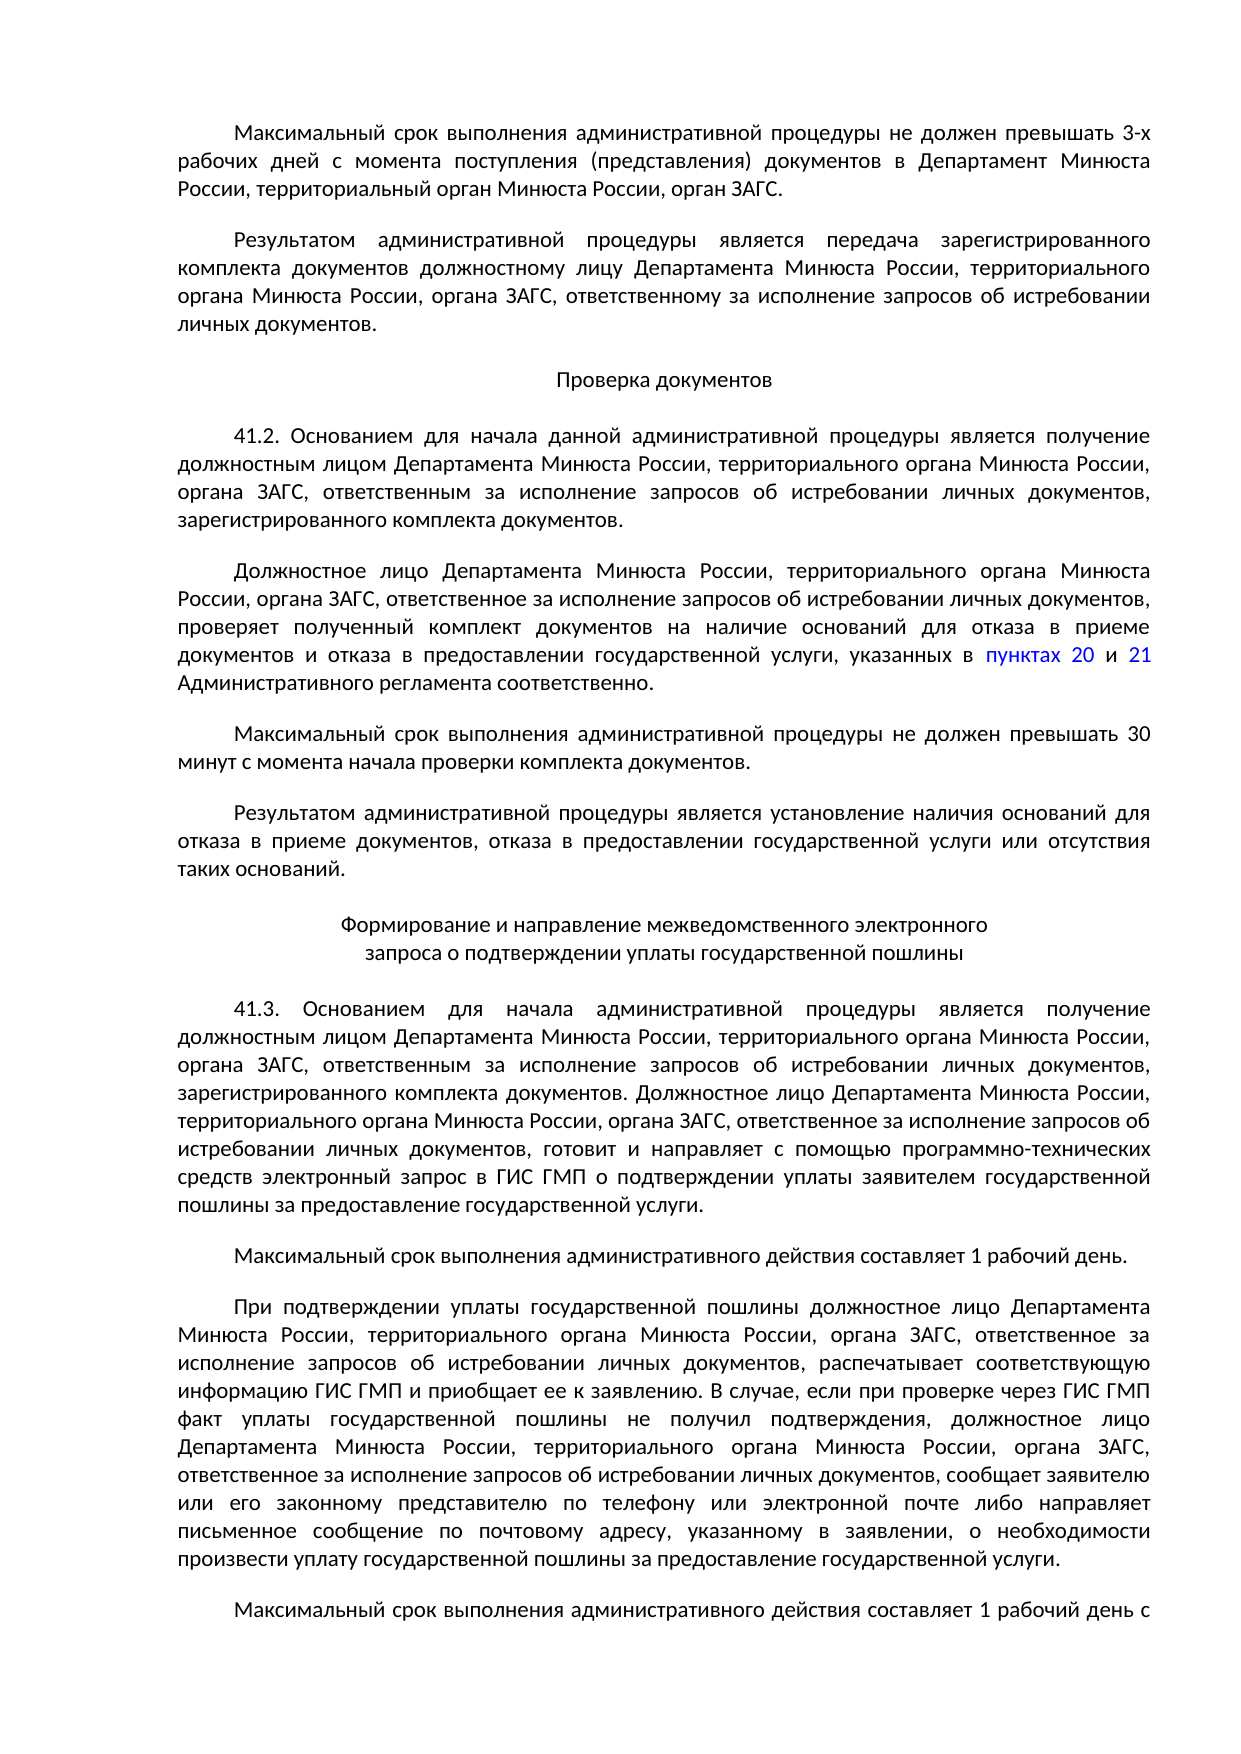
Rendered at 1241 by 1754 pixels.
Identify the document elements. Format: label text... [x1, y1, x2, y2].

text запроса о подтверждении уплаты государственной пошлины [177, 938, 1152, 966]
text Проверка документов [177, 365, 1152, 393]
text Максимальный срок выполнения административного действия составляет 1 рабочий день. [177, 1241, 1152, 1269]
text Максимальный срок выполнения административной процедуры не должен превышать 30 минут с момента начала проверки комплекта документов. [177, 719, 1152, 775]
text Результатом административной процедуры является передача зарегистрированного комплекта документов должностному лицу Департамента Минюста России, территориального органа Минюста России, органа ЗАГС, ответственному за исполнение запросов об истребовании личных документов. [177, 225, 1152, 337]
text Должностное лицо Департамента Минюста России, территориального органа Минюста России, органа ЗАГС, ответственное за исполнение запросов об истребовании личных документов, проверяет полученный комплект документов на наличие оснований для отказа в приеме документов и отказа в предоставлении государственной услуги, указанных в пунктах 20 и 21 Административного регламента соответственно. [177, 556, 1152, 696]
text Формирование и направление межведомственного электронного [177, 910, 1152, 938]
text Максимальный срок выполнения административной процедуры не должен превышать 3-х рабочих дней с момента поступления (представления) документов в Департамент Минюста России, территориальный орган Минюста России, орган ЗАГС. [177, 118, 1152, 202]
text 41.2. Основанием для начала данной административной процедуры является получение должностным лицом Департамента Минюста России, территориального органа Минюста России, органа ЗАГС, ответственным за исполнение запросов об истребовании личных документов, зарегистрированного комплекта документов. [177, 421, 1152, 533]
text При подтверждении уплаты государственной пошлины должностное лицо Департамента Минюста России, территориального органа Минюста России, органа ЗАГС, ответственное за исполнение запросов об истребовании личных документов, распечатывает соответствующую информацию ГИС ГМП и приобщает ее к заявлению. В случае, если при проверке через ГИС ГМП факт уплаты государственной пошлины не получил подтверждения, должностное лицо Департамента Минюста России, территориального органа Минюста России, органа ЗАГС, ответственное за исполнение запросов об истребовании личных документов, сообщает заявителю или его законному представителю по телефону или электронной почте либо направляет письменное сообщение по почтовому адресу, указанному в заявлении, о необходимости произвести уплату государственной пошлины за предоставление государственной услуги. [177, 1292, 1152, 1573]
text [177, 1596, 1152, 1623]
text Результатом административной процедуры является установление наличия оснований для отказа в приеме документов, отказа в предоставлении государственной услуги или отсутствия таких оснований. [177, 798, 1152, 882]
text 41.3. Основанием для начала административной процедуры является получение должностным лицом Департамента Минюста России, территориального органа Минюста России, органа ЗАГС, ответственным за исполнение запросов об истребовании личных документов, зарегистрированного комплекта документов. Должностное лицо Департамента Минюста России, территориального органа Минюста России, органа ЗАГС, ответственное за исполнение запросов об истребовании личных документов, готовит и направляет с помощью программно-технических средств электронный запрос в ГИС ГМП о подтверждении уплаты заявителем государственной пошлины за предоставление государственной услуги. [177, 994, 1152, 1218]
